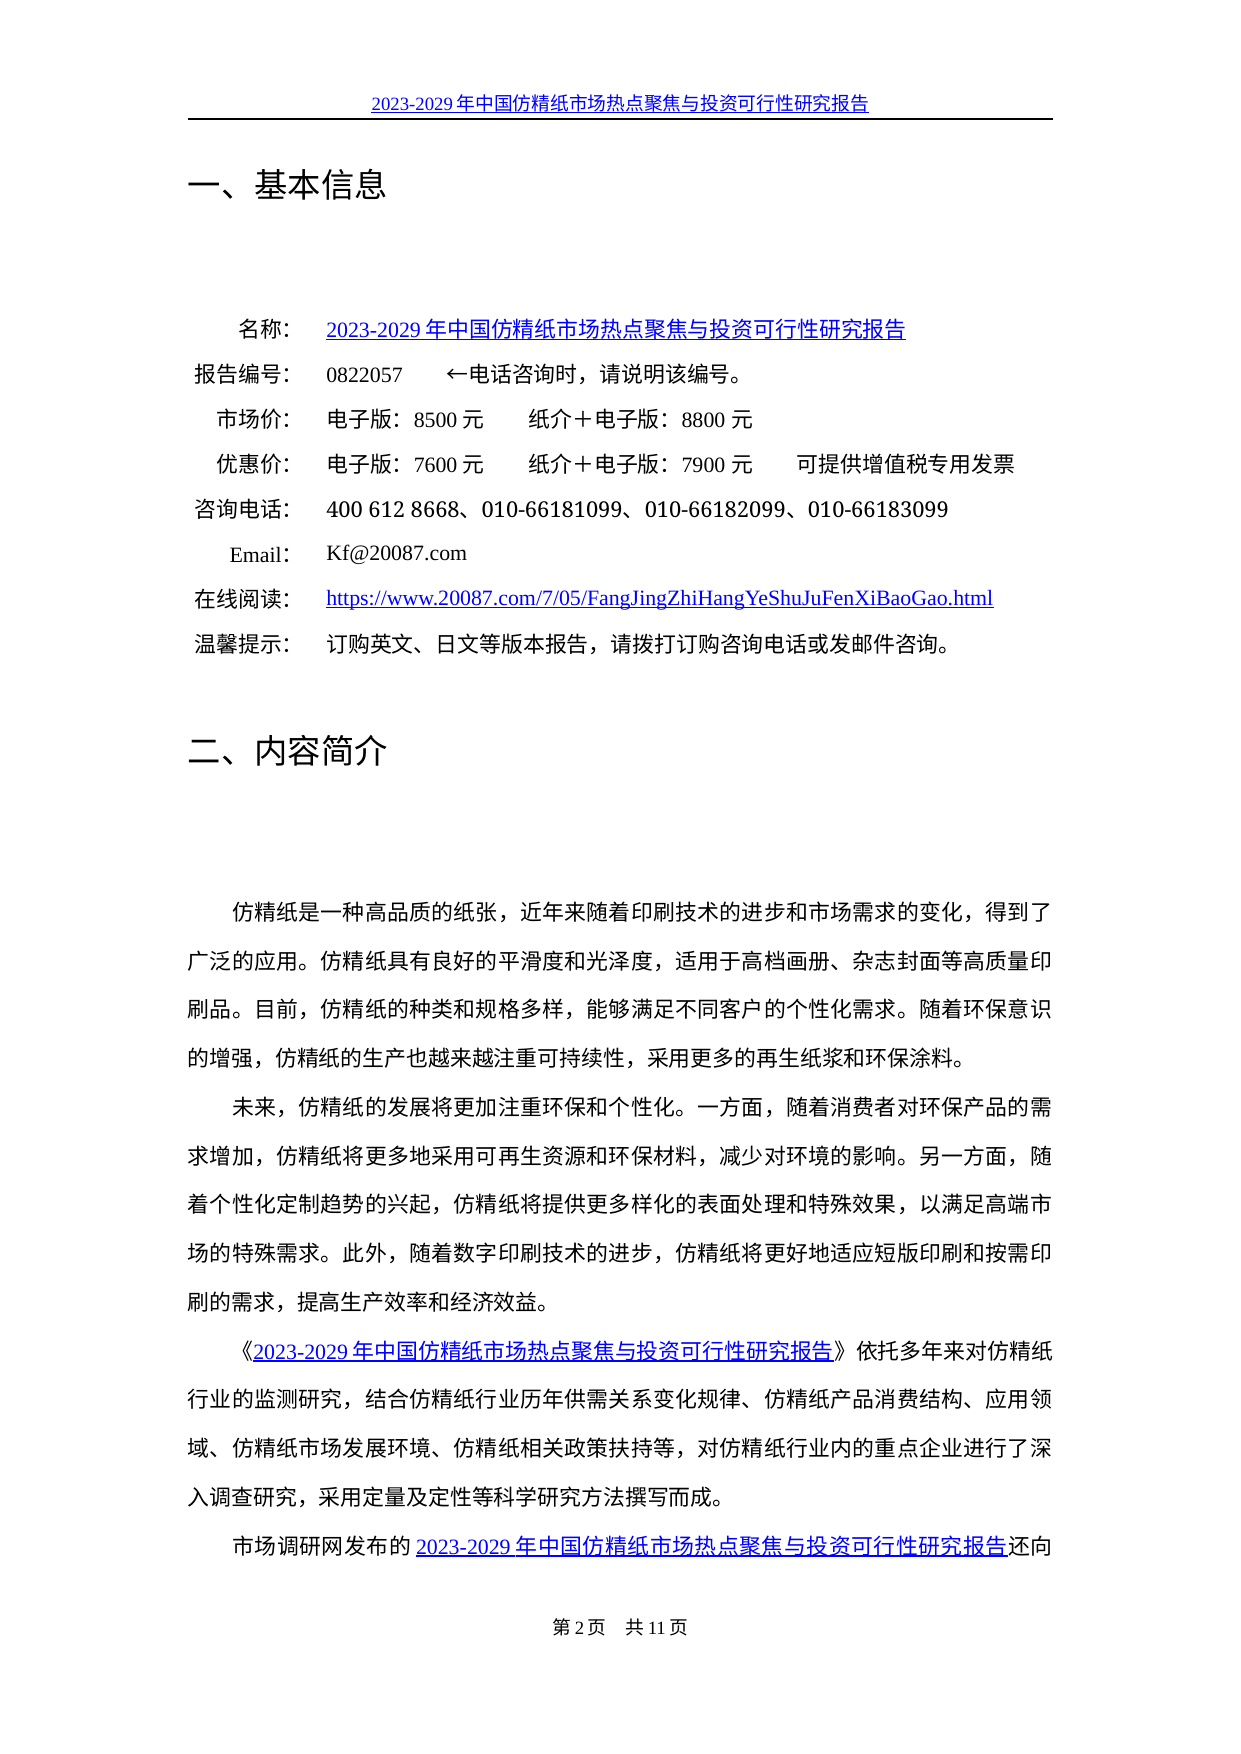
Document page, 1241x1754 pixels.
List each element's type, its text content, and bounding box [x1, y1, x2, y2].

table_cell 0822057 ←电话咨询时，请说明该编号。 [315, 357, 1073, 402]
table_cell [315, 582, 1073, 627]
table_cell 订购英文、日文等版本报告，请拨打订购咨询电话或发邮件咨询。 [315, 627, 1073, 672]
table_cell Kf@20087.com [315, 537, 1073, 582]
title 二、内容简介 [187, 717, 1053, 782]
table_header 名称： [167, 312, 315, 357]
table_cell 优惠价： [167, 447, 315, 492]
table_cell 电子版：7600 元 纸介＋电子版：7900 元 可提供增值税专用发票 [315, 447, 1073, 492]
table_cell 报告编号： [167, 357, 315, 402]
table_cell 电子版：8500 元 纸介＋电子版：8800 元 [315, 402, 1073, 447]
table_cell 咨询电话： [167, 492, 315, 537]
title 一、基本信息 [187, 150, 1053, 215]
table_cell 温馨提示： [167, 627, 315, 672]
table_cell Email： [167, 537, 315, 582]
table_cell 在线阅读： [167, 582, 315, 627]
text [187, 894, 1053, 1561]
table_cell 400 612 8668、010-66181099、010-66182099、010-66183099 [315, 492, 1073, 537]
table_header 2023-2029年中国仿精纸市场热点聚焦与投资可行性研究报告 [315, 312, 1073, 357]
table_cell 市场价： [167, 402, 315, 447]
